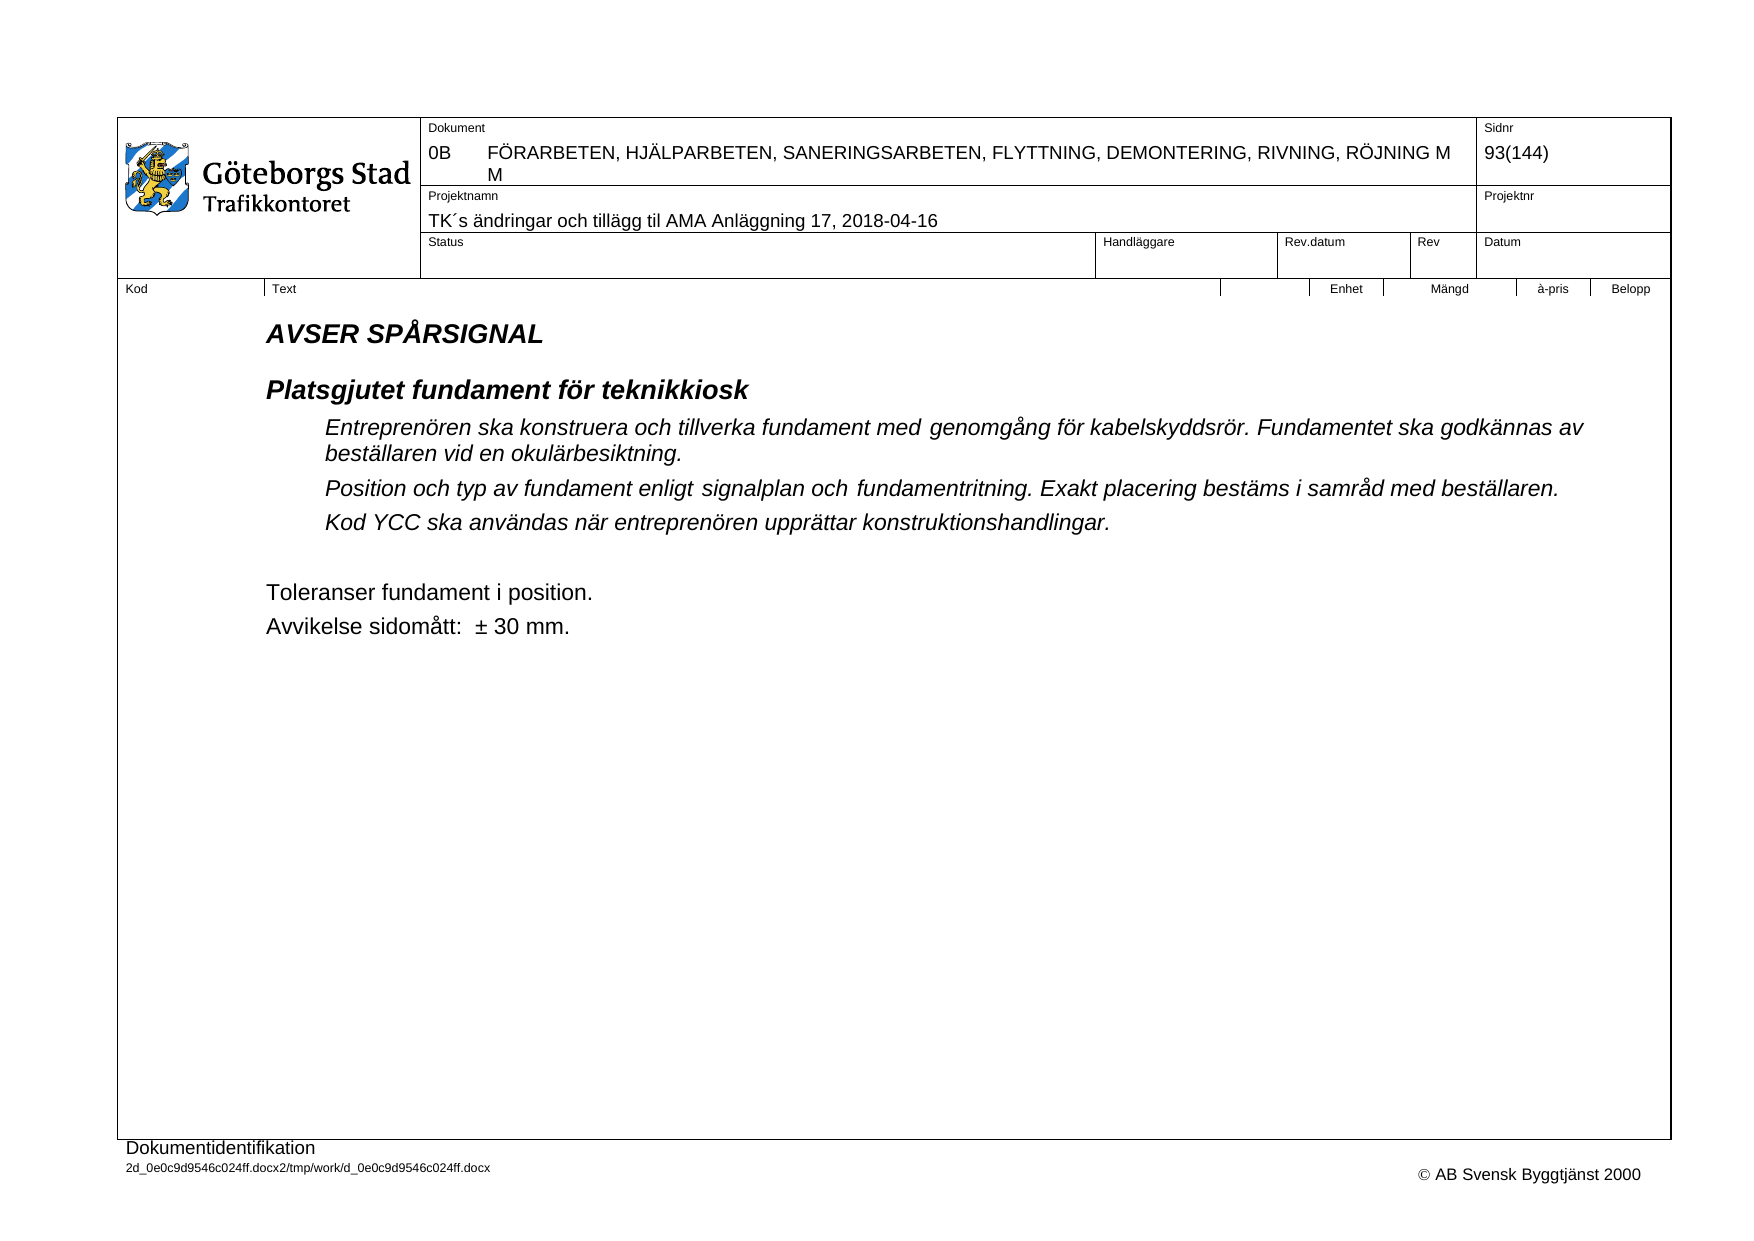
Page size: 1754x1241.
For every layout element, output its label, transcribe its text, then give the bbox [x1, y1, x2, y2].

text Platsgjutet fundament för teknikkiosk [266, 374, 1140, 405]
text AVSER SPÅRSIGNAL [266, 318, 1140, 349]
text Toleranser fundament i position. [266, 578, 1140, 605]
text Kod YCC ska användas när entreprenören upprättar konstruktionshandlingar. [325, 509, 1671, 536]
text Avvikelse sidomått: ± 30 mm. [266, 613, 1140, 639]
text Entreprenören ska konstruera och tillverka fundament med genomgång för kabelskyddsrör. Fundamentet ska godkännas av beställaren vid en okulärbesiktning. [325, 413, 1671, 466]
text Position och typ av fundament enligt signalplan och fundamentritning. Exakt placering bestäms i samråd med beställaren. [325, 474, 1671, 501]
